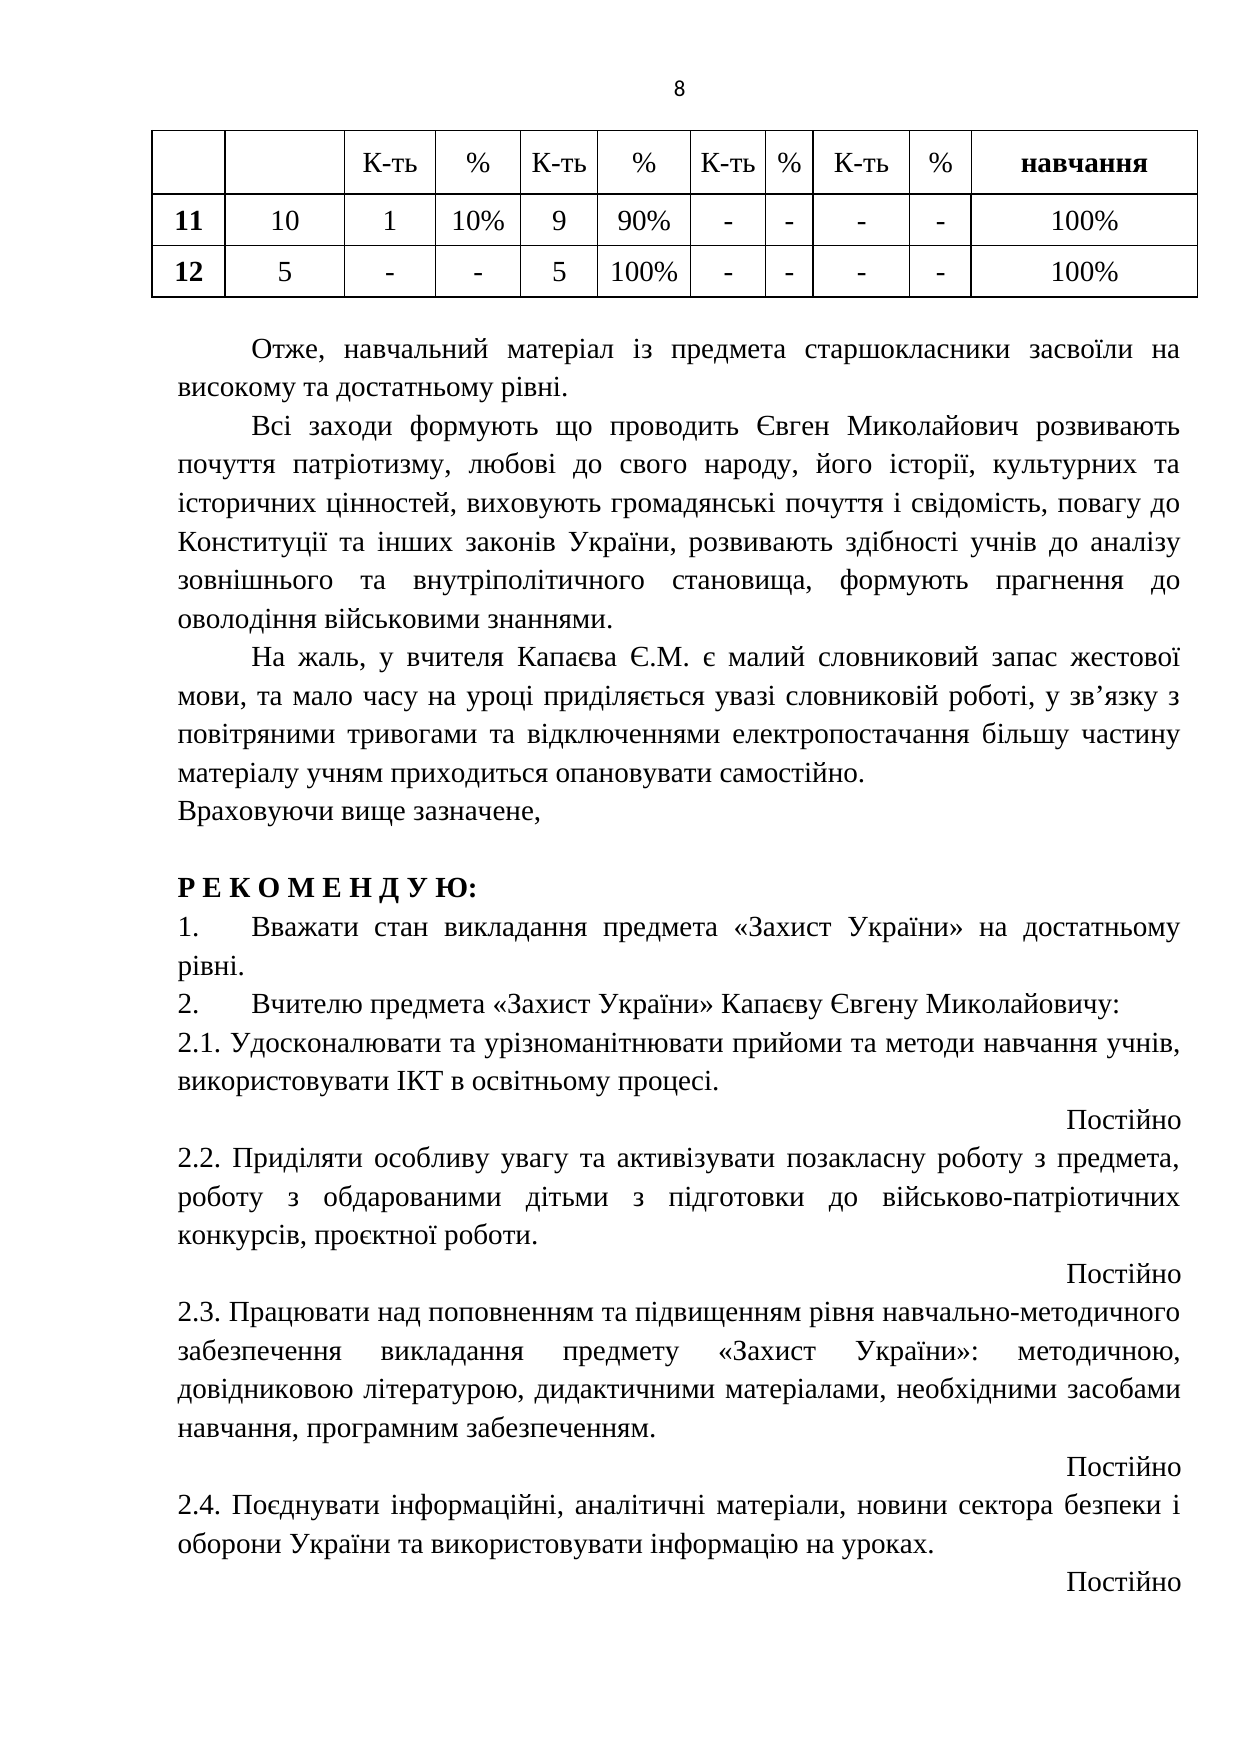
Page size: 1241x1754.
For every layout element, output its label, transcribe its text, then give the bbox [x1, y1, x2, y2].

table_cell 11 [153, 195, 224, 244]
table_cell - [345, 246, 435, 296]
text 2. Вчителю предмета «Захист України» Капаєву Євгену Миколайовичу: [177, 986, 1181, 1020]
table_cell 5 [521, 246, 597, 296]
table_cell К-ть [521, 131, 597, 193]
table_cell 100% [972, 195, 1197, 244]
table_cell 90% [598, 195, 690, 244]
text 2.4. Поєднувати інформаційні, аналітичні матеріали, новини сектора безпеки і оборони України та використовувати інформацію на уроках. [177, 1487, 1181, 1559]
table_cell - [691, 246, 765, 296]
table_cell % [766, 131, 812, 193]
table_cell - [691, 195, 765, 244]
table_cell % [598, 131, 690, 193]
text На жаль, у вчителя Капаєва Є.М. є малий словниковий запас жестової мови, та мало часу на уроці приділяється увазі словниковій роботі, у зв’язку з повітряними тривогами та відключеннями електропостачання більшу частину матеріалу учням приходиться опановувати самостійно. [177, 639, 1181, 788]
text Постійно [177, 1449, 1181, 1482]
text 1. Вважати стан викладання предмета «Захист України» на достатньому рівні. [177, 909, 1181, 981]
text Постійно [177, 1564, 1181, 1598]
table_cell - [814, 195, 909, 244]
table_cell 1 [345, 195, 435, 244]
table_cell 5 [226, 246, 344, 296]
table_cell - [814, 246, 909, 296]
table_cell К-ть [345, 131, 435, 193]
table_cell - [910, 246, 970, 296]
table_cell % [436, 131, 520, 193]
text 2.3. Працювати над поповненням та підвищенням рівня навчально-методичного забезпечення викладання предмету «Захист України»: методичною, довідниковою літературою, дидактичними матеріалами, необхідними засобами навчання, програмним забезпеченням. [177, 1294, 1181, 1444]
table_cell К-ть [814, 131, 909, 193]
text Враховуючи вище зазначене, [177, 793, 1181, 827]
table_cell 100% [972, 246, 1197, 296]
table_cell 9 [521, 195, 597, 244]
text Постійно [177, 1256, 1181, 1289]
table_cell 10% [436, 195, 520, 244]
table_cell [972, 131, 1197, 193]
table_cell - [766, 195, 812, 244]
table_cell - [436, 246, 520, 296]
table_cell 12 [153, 246, 224, 296]
text Отже, навчальний матеріал із предмета старшокласники засвоїли на високому та достатньому рівні. [177, 331, 1181, 403]
text Всі заходи формують що проводить Євген Миколайович розвивають почуття патріотизму, любові до свого народу, його історії, культурних та історичних цінностей, виховують громадянські почуття і свідомість, повагу до Конституції та інших законів України, розвивають здібності учнів до аналізу зовнішнього та внутріполітичного становища, формують прагнення до оволодіння військовими знаннями. [177, 408, 1181, 634]
table_cell - [766, 246, 812, 296]
table_cell 10 [226, 195, 344, 244]
text Постійно [177, 1102, 1181, 1135]
table_cell - [910, 195, 970, 244]
text 2.2. Приділяти особливу увагу та активізувати позакласну роботу з предмета, роботу з обдарованими дітьми з підготовки до військово-патріотичних конкурсів, проєктної роботи. [177, 1140, 1181, 1251]
table_cell К-ть [691, 131, 765, 193]
text 2.1. Удосконалювати та урізноманітнювати прийоми та методи навчання учнів, використовувати ІКТ в освітньому процесі. [177, 1025, 1181, 1097]
table_cell % [910, 131, 971, 193]
text Р Е К О М Е Н Д У Ю: [177, 871, 1181, 904]
table_cell 100% [598, 246, 690, 296]
